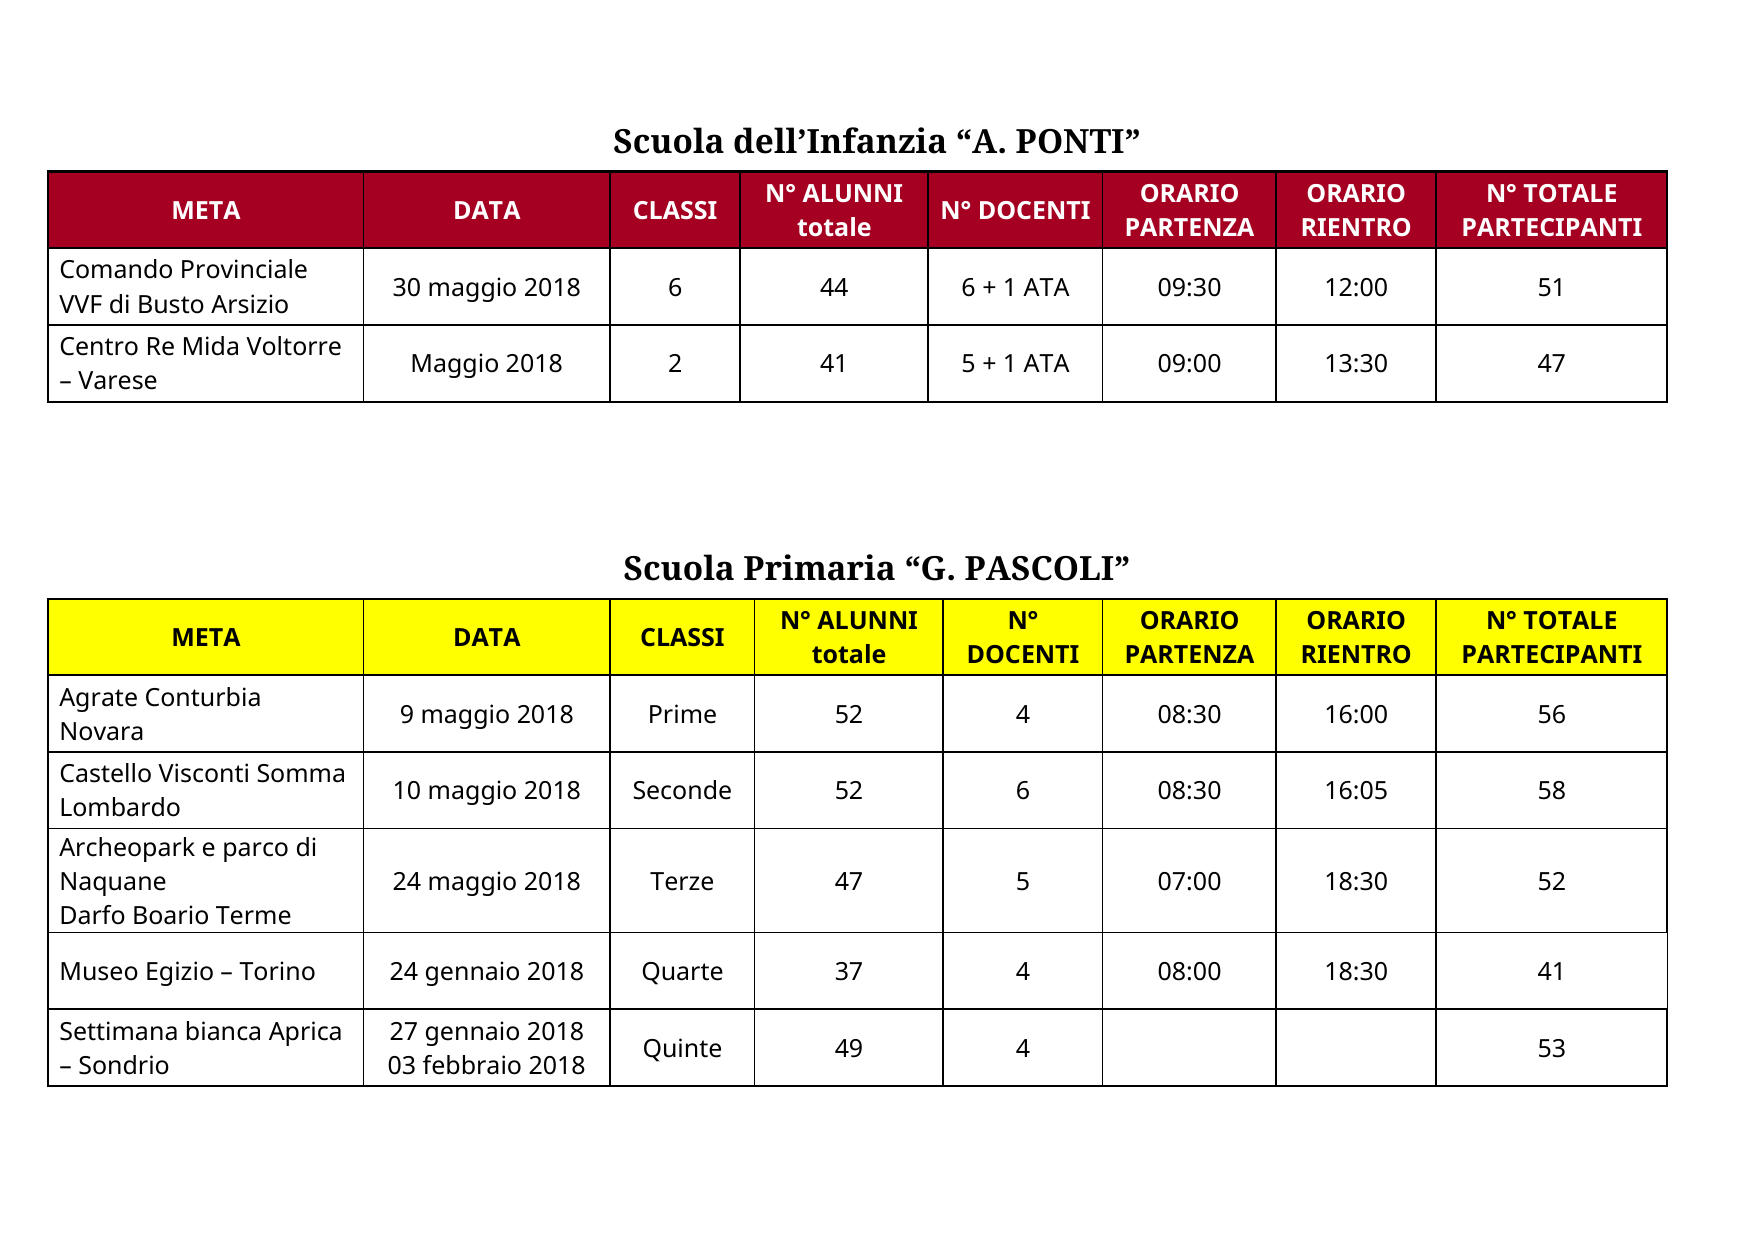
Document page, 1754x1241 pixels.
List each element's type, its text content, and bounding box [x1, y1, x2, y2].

table_header CLASSI [611, 173, 739, 247]
table_cell 5 [944, 829, 1102, 931]
table_cell 47 [755, 829, 942, 931]
table_cell Maggio 2018 [364, 326, 609, 401]
table_cell 24 gennaio 2018 [364, 933, 609, 1008]
table_cell 18:30 [1277, 829, 1435, 931]
table_cell 27 gennaio 2018 03 febbraio 2018 [364, 1010, 609, 1085]
table_cell Archeopark e parco di Naquane Darfo Boario Terme [49, 829, 363, 931]
table_cell 16:00 [1277, 676, 1435, 751]
table_cell 9 maggio 2018 [364, 676, 609, 751]
table_cell 4 [944, 933, 1102, 1008]
table_cell 47 [1437, 326, 1666, 401]
table_cell 53 [1437, 1010, 1666, 1085]
table_cell [1277, 1010, 1435, 1085]
table_header N° TOTALE PARTECIPANTI [1437, 173, 1666, 247]
table_cell 08:00 [1103, 933, 1275, 1008]
table_cell 08:30 [1103, 676, 1275, 751]
table_cell 16:05 [1277, 753, 1435, 828]
table_header N° DOCENTI [929, 173, 1102, 247]
table_header ORARIO PARTENZA [1103, 600, 1275, 674]
table_header N° TOTALE PARTECIPANTI [1437, 600, 1666, 674]
table_cell 10 maggio 2018 [364, 753, 609, 828]
table_header N° DOCENTI [944, 600, 1102, 674]
table_cell Prime [611, 676, 754, 751]
table_header DATA [364, 600, 609, 674]
table_header META [49, 600, 363, 674]
table_cell 56 [1437, 676, 1666, 751]
table_header ORARIO PARTENZA [1103, 173, 1275, 247]
table_header DATA [364, 173, 609, 247]
table_cell 52 [755, 753, 942, 828]
table_cell 4 [944, 1010, 1102, 1085]
table_header N° ALUNNI totale [755, 600, 942, 674]
table_header CLASSI [611, 600, 754, 674]
table_header N° ALUNNI totale [741, 173, 927, 247]
table_cell 13:30 [1277, 326, 1435, 401]
table_cell Agrate Conturbia Novara [49, 676, 363, 751]
table_cell 09:30 [1103, 249, 1275, 324]
table_cell 51 [1437, 249, 1666, 324]
table_cell Centro Re Mida Voltorre – Varese [49, 326, 363, 401]
table_header ORARIO RIENTRO [1277, 173, 1435, 247]
text Scuola dell’Infanzia “A. PONTI” [59, 118, 1695, 163]
table_cell 44 [741, 249, 927, 324]
table_cell 52 [755, 676, 942, 751]
table_cell 6 [611, 249, 739, 324]
table_cell 24 maggio 2018 [364, 829, 609, 931]
table_cell Terze [611, 829, 754, 931]
table_cell 2 [611, 326, 739, 401]
table_cell 4 [944, 676, 1102, 751]
table_cell 6 + 1 ATA [929, 249, 1102, 324]
table_cell [1103, 1010, 1275, 1085]
table_cell 18:30 [1277, 933, 1435, 1008]
table_cell Quinte [611, 1010, 754, 1085]
table_cell 09:00 [1103, 326, 1275, 401]
table_cell Seconde [611, 753, 754, 828]
table_cell 37 [755, 933, 942, 1008]
table_cell 49 [755, 1010, 942, 1085]
table_cell 07:00 [1103, 829, 1275, 931]
table_cell 58 [1437, 753, 1666, 828]
table_cell Comando Provinciale VVF di Busto Arsizio [49, 249, 363, 324]
table_cell 52 [1437, 829, 1666, 931]
table_cell 6 [944, 753, 1102, 828]
table_cell 12:00 [1277, 249, 1435, 324]
text Scuola Primaria “G. PASCOLI” [59, 545, 1695, 591]
table_cell Museo Egizio – Torino [49, 933, 363, 1008]
table_cell 30 maggio 2018 [364, 249, 609, 324]
table_cell 41 [741, 326, 927, 401]
table_header META [49, 173, 363, 247]
table_header ORARIO RIENTRO [1277, 600, 1435, 674]
table_cell 5 + 1 ATA [929, 326, 1102, 401]
table_cell 41 [1437, 933, 1667, 1008]
table_cell Settimana bianca Aprica – Sondrio [49, 1010, 363, 1085]
table_cell Castello Visconti Somma Lombardo [49, 753, 363, 828]
table_cell Quarte [611, 933, 754, 1008]
table_cell 08:30 [1103, 753, 1275, 828]
